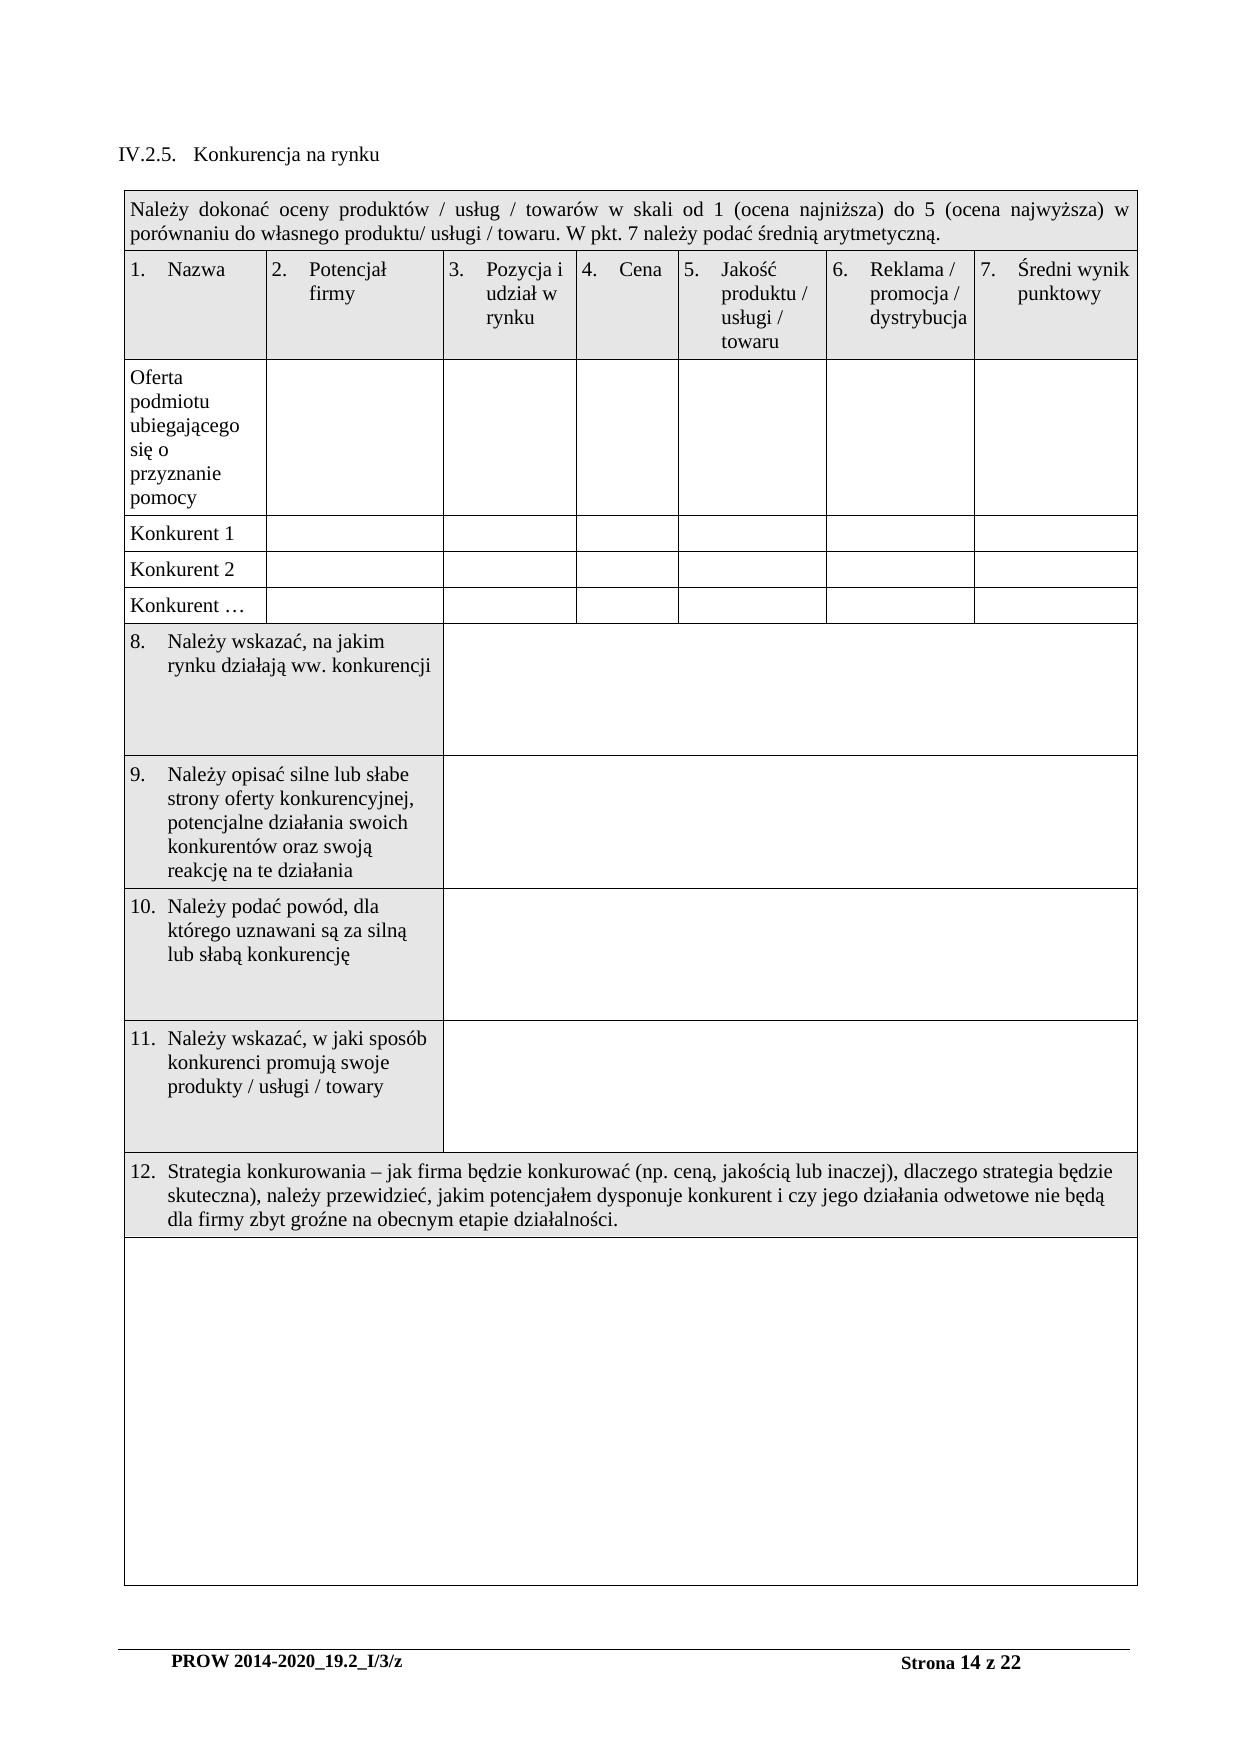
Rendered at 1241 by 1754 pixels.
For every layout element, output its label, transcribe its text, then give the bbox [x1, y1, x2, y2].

table_cell Należy opisać silne lub słabe strony oferty konkurencyjnej, potencjalne działania swoich konkurentów oraz swoją reakcję na te działania [125, 756, 443, 888]
table_cell [679, 588, 826, 623]
subtitle Konkurencja na rynku [118, 142, 1122, 166]
table_cell [267, 516, 443, 551]
table_cell [444, 360, 576, 515]
table_cell [679, 360, 826, 515]
table_cell [975, 552, 1137, 587]
table_cell [444, 1021, 1137, 1152]
table_cell Należy wskazać, w jaki sposób konkurenci promują swoje produkty / usługi / towary [125, 1021, 443, 1152]
table_cell Konkurent … [125, 588, 266, 623]
table_cell [267, 360, 443, 515]
table_cell [827, 516, 974, 551]
table_cell [975, 516, 1137, 551]
table_cell [444, 588, 576, 623]
table_cell Należy podać powód, dla którego uznawani są za silną lub słabą konkurencję [125, 889, 443, 1020]
table_cell [267, 552, 443, 587]
table_cell [125, 1238, 1137, 1585]
table_cell Oferta podmiotu ubiegającego się o przyznanie pomocy [125, 360, 266, 515]
table_cell [827, 588, 974, 623]
table_cell Potencjał firmy [267, 251, 443, 359]
table_cell Strategia konkurowania – jak firma będzie konkurować (np. ceną, jakością lub inaczej), dlaczego strategia będzie skuteczna), należy przewidzieć, jakim potencjałem dysponuje konkurent i czy jego działania odwetowe nie będą dla firmy zbyt groźne na obecnym etapie działalności. [125, 1153, 1137, 1236]
table_cell [679, 552, 826, 587]
table_cell Pozycja i udział w rynku [444, 251, 576, 359]
table_cell [444, 552, 576, 587]
table_cell [444, 516, 576, 551]
table_cell [577, 516, 678, 551]
table_cell [679, 516, 826, 551]
table_cell Cena [577, 251, 678, 359]
table_cell [444, 624, 1137, 755]
table_cell [827, 552, 974, 587]
table_cell Konkurent 2 [125, 552, 266, 587]
table_cell [444, 756, 1137, 888]
table_cell Nazwa [125, 251, 266, 359]
table_cell [975, 360, 1137, 515]
table_cell Średni wynik punktowy [975, 251, 1137, 359]
table_cell Należy wskazać, na jakim rynku działają ww. konkurencji [125, 624, 443, 755]
table_cell Konkurent 1 [125, 516, 266, 551]
table_cell [975, 588, 1137, 623]
table_cell Jakość produktu / usługi / towaru [679, 251, 826, 359]
table_cell [577, 588, 678, 623]
table_cell Reklama / promocja / dystrybucja [827, 251, 974, 359]
table_cell [267, 588, 443, 623]
table_cell [827, 360, 974, 515]
table_cell [577, 552, 678, 587]
table_header Należy dokonać oceny produktów / usług / towarów w skali od 1 (ocena najniższa) do 5 (ocena najwyższa) w porównaniu do własnego produktu/ usługi / towaru. W pkt. 7 należy podać średnią arytmetyczną. [125, 191, 1137, 250]
table_cell [577, 360, 678, 515]
table_cell [444, 889, 1137, 1020]
